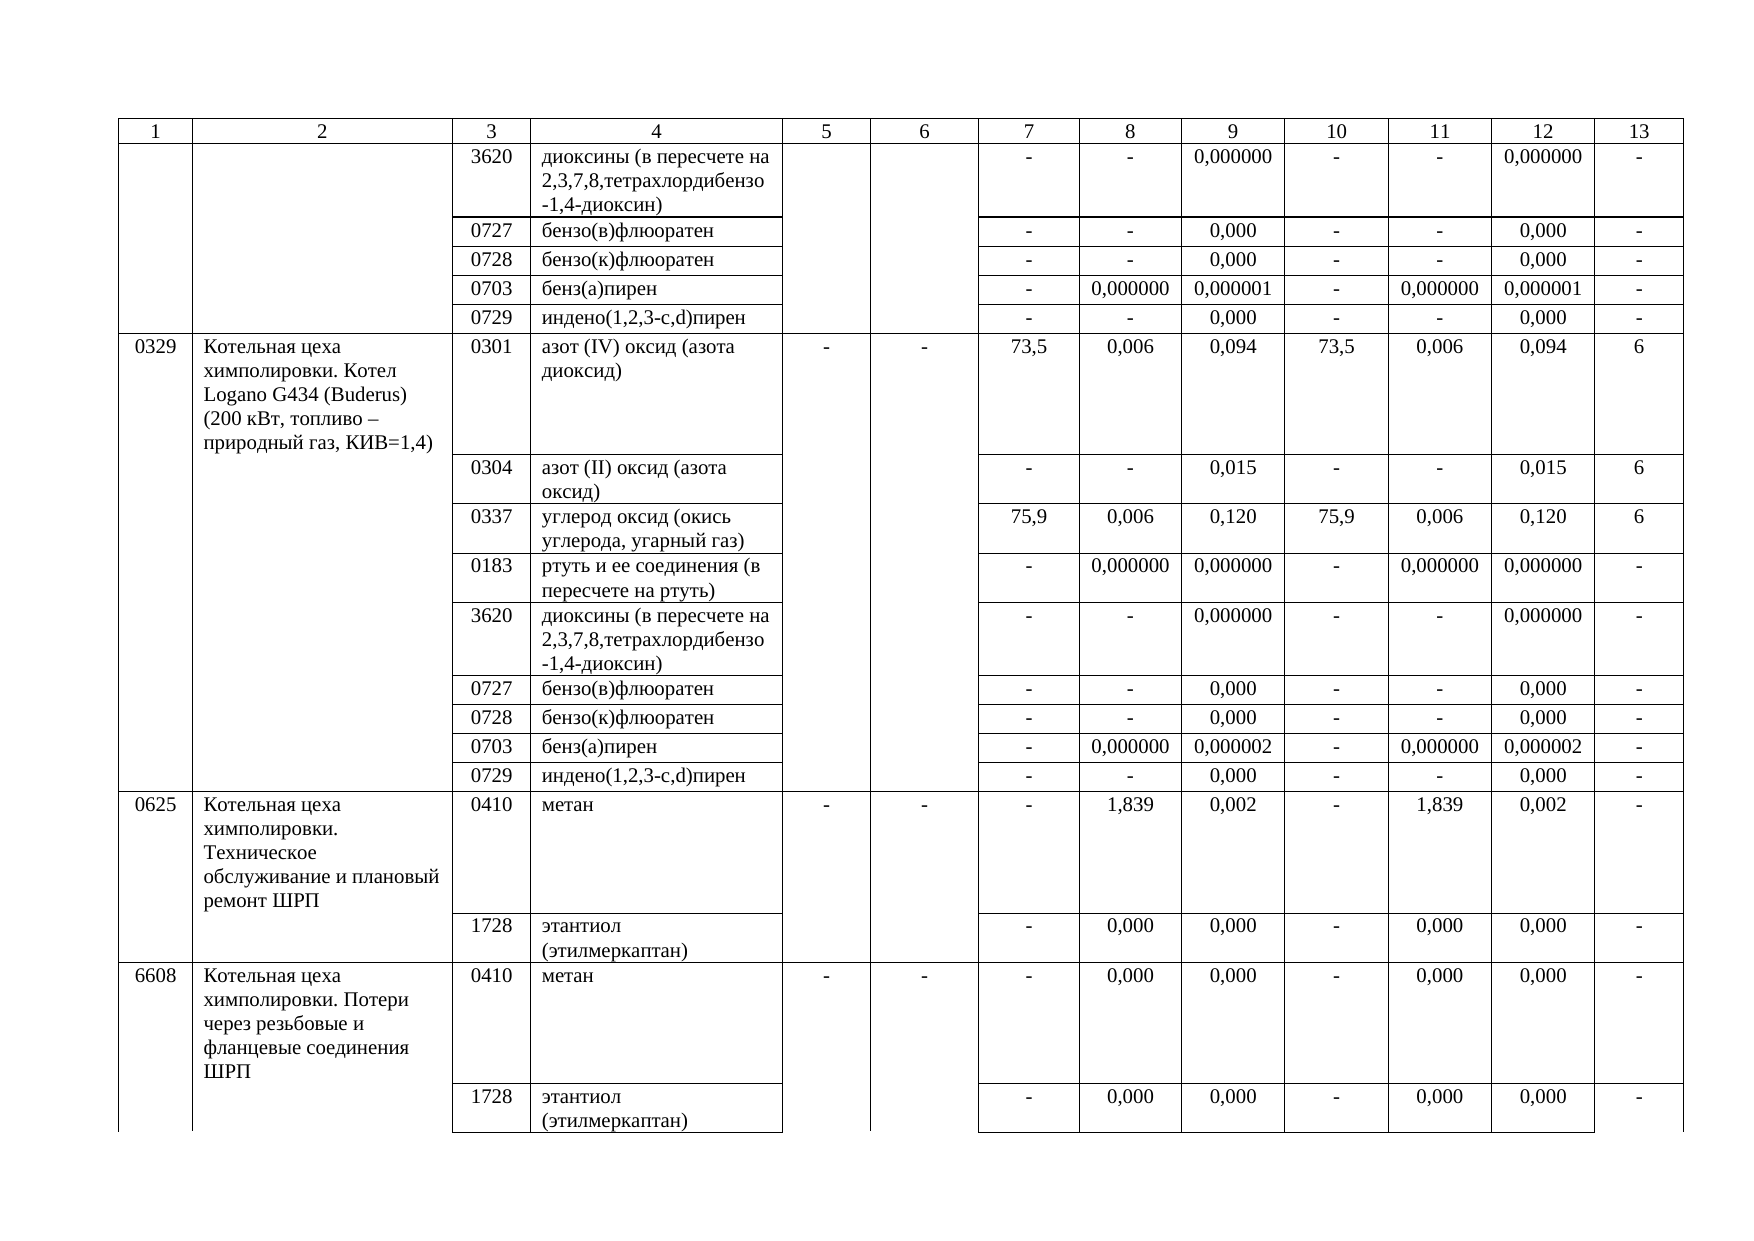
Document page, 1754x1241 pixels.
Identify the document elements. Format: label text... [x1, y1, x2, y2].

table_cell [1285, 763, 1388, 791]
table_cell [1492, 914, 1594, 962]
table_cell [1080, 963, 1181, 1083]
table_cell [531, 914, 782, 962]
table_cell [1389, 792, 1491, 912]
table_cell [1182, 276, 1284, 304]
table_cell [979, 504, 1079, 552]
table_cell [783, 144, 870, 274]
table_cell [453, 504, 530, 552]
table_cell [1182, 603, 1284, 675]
table_header 5 [783, 119, 870, 143]
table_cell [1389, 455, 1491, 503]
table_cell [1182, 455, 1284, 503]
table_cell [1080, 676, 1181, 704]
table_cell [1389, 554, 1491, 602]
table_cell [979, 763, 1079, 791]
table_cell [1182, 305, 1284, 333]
table_header 13 [1595, 119, 1683, 143]
table_header 8 [1080, 119, 1181, 143]
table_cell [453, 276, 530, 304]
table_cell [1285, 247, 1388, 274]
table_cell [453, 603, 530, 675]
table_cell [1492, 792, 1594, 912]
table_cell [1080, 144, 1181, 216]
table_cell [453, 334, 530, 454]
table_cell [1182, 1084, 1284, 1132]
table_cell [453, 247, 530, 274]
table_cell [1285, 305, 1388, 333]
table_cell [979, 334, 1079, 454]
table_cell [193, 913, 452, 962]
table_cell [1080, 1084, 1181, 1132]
table_header 3 [453, 119, 530, 143]
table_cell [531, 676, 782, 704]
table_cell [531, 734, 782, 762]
table_header 6 [871, 119, 978, 143]
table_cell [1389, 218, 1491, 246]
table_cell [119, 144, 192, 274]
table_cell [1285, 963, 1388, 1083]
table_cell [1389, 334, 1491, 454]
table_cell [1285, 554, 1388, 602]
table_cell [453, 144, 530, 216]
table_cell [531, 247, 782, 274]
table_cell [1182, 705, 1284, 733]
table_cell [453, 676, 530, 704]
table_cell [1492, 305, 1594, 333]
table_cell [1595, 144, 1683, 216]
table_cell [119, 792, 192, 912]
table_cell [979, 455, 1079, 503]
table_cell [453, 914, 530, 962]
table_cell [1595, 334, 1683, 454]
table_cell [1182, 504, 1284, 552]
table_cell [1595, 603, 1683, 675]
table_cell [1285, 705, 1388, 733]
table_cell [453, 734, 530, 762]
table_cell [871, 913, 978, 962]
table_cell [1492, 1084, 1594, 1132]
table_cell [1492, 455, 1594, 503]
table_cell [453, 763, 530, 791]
table_header 9 [1182, 119, 1284, 143]
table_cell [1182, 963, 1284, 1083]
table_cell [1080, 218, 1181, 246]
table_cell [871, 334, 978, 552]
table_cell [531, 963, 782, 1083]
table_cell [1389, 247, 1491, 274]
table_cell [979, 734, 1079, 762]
table_header 1 [119, 119, 192, 143]
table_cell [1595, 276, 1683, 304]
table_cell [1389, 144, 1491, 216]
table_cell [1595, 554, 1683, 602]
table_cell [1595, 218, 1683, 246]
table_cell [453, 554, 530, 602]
table_header 12 [1492, 119, 1594, 143]
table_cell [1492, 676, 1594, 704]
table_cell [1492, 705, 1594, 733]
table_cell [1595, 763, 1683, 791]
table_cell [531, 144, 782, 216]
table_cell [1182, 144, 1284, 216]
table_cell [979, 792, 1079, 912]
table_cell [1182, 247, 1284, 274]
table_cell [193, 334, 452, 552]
table_header 7 [979, 119, 1079, 143]
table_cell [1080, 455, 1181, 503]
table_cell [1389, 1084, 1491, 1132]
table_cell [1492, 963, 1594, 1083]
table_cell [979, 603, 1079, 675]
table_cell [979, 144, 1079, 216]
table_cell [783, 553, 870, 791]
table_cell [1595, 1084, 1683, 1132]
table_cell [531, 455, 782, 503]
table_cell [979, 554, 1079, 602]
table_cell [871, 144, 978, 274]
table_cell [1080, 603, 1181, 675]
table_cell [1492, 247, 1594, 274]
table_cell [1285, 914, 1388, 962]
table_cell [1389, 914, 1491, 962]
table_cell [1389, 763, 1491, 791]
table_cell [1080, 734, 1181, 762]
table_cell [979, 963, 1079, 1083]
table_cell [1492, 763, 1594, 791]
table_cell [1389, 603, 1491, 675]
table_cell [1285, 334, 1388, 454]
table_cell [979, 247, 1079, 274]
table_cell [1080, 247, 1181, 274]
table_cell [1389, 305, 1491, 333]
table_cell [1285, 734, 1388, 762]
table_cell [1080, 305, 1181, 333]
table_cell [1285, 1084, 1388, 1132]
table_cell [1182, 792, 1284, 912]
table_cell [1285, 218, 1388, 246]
table_header 2 [193, 119, 452, 143]
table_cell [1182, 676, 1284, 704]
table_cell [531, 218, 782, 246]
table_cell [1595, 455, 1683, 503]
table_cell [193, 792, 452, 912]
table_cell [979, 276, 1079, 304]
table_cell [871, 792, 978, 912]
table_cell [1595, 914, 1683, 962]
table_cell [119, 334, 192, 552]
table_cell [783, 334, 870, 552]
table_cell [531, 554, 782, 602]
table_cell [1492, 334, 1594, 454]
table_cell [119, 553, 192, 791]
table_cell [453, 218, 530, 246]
table_header 4 [531, 119, 782, 143]
table_header 11 [1389, 119, 1491, 143]
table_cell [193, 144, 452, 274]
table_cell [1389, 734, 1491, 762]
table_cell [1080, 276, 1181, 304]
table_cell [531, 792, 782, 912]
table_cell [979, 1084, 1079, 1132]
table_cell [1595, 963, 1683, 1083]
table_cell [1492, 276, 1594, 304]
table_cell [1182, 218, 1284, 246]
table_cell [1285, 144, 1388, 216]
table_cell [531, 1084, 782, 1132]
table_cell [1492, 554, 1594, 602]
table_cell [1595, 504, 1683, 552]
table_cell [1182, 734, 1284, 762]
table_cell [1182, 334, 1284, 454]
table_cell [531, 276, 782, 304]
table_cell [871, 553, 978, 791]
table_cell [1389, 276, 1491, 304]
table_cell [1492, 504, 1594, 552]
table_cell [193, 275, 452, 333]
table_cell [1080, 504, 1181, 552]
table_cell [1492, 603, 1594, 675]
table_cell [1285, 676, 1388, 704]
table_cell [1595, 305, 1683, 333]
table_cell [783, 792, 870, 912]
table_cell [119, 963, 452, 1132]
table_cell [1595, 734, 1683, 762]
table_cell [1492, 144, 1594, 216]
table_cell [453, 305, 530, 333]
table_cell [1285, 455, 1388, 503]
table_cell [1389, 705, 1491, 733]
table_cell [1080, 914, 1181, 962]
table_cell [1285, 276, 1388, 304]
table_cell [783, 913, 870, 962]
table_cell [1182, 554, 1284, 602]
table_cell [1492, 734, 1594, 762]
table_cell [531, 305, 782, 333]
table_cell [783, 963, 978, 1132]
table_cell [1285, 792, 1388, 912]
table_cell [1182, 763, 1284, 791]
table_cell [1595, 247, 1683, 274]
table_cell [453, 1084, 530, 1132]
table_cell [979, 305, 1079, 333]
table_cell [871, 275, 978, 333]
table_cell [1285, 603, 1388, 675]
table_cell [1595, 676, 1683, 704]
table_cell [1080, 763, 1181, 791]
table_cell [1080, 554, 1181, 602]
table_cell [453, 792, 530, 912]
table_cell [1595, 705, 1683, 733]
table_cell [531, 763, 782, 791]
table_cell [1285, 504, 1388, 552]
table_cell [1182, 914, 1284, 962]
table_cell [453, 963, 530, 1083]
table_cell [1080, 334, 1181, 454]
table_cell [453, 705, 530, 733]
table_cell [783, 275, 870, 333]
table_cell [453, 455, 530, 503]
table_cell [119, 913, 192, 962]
table_header 10 [1285, 119, 1388, 143]
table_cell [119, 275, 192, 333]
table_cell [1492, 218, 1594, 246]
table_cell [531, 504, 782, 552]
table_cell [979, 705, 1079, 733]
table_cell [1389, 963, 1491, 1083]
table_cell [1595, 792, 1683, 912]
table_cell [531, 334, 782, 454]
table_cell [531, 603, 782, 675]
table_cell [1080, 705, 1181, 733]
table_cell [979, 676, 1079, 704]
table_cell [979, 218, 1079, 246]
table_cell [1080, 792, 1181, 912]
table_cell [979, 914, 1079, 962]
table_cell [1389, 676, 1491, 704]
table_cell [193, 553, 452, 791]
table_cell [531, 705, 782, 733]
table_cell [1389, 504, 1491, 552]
